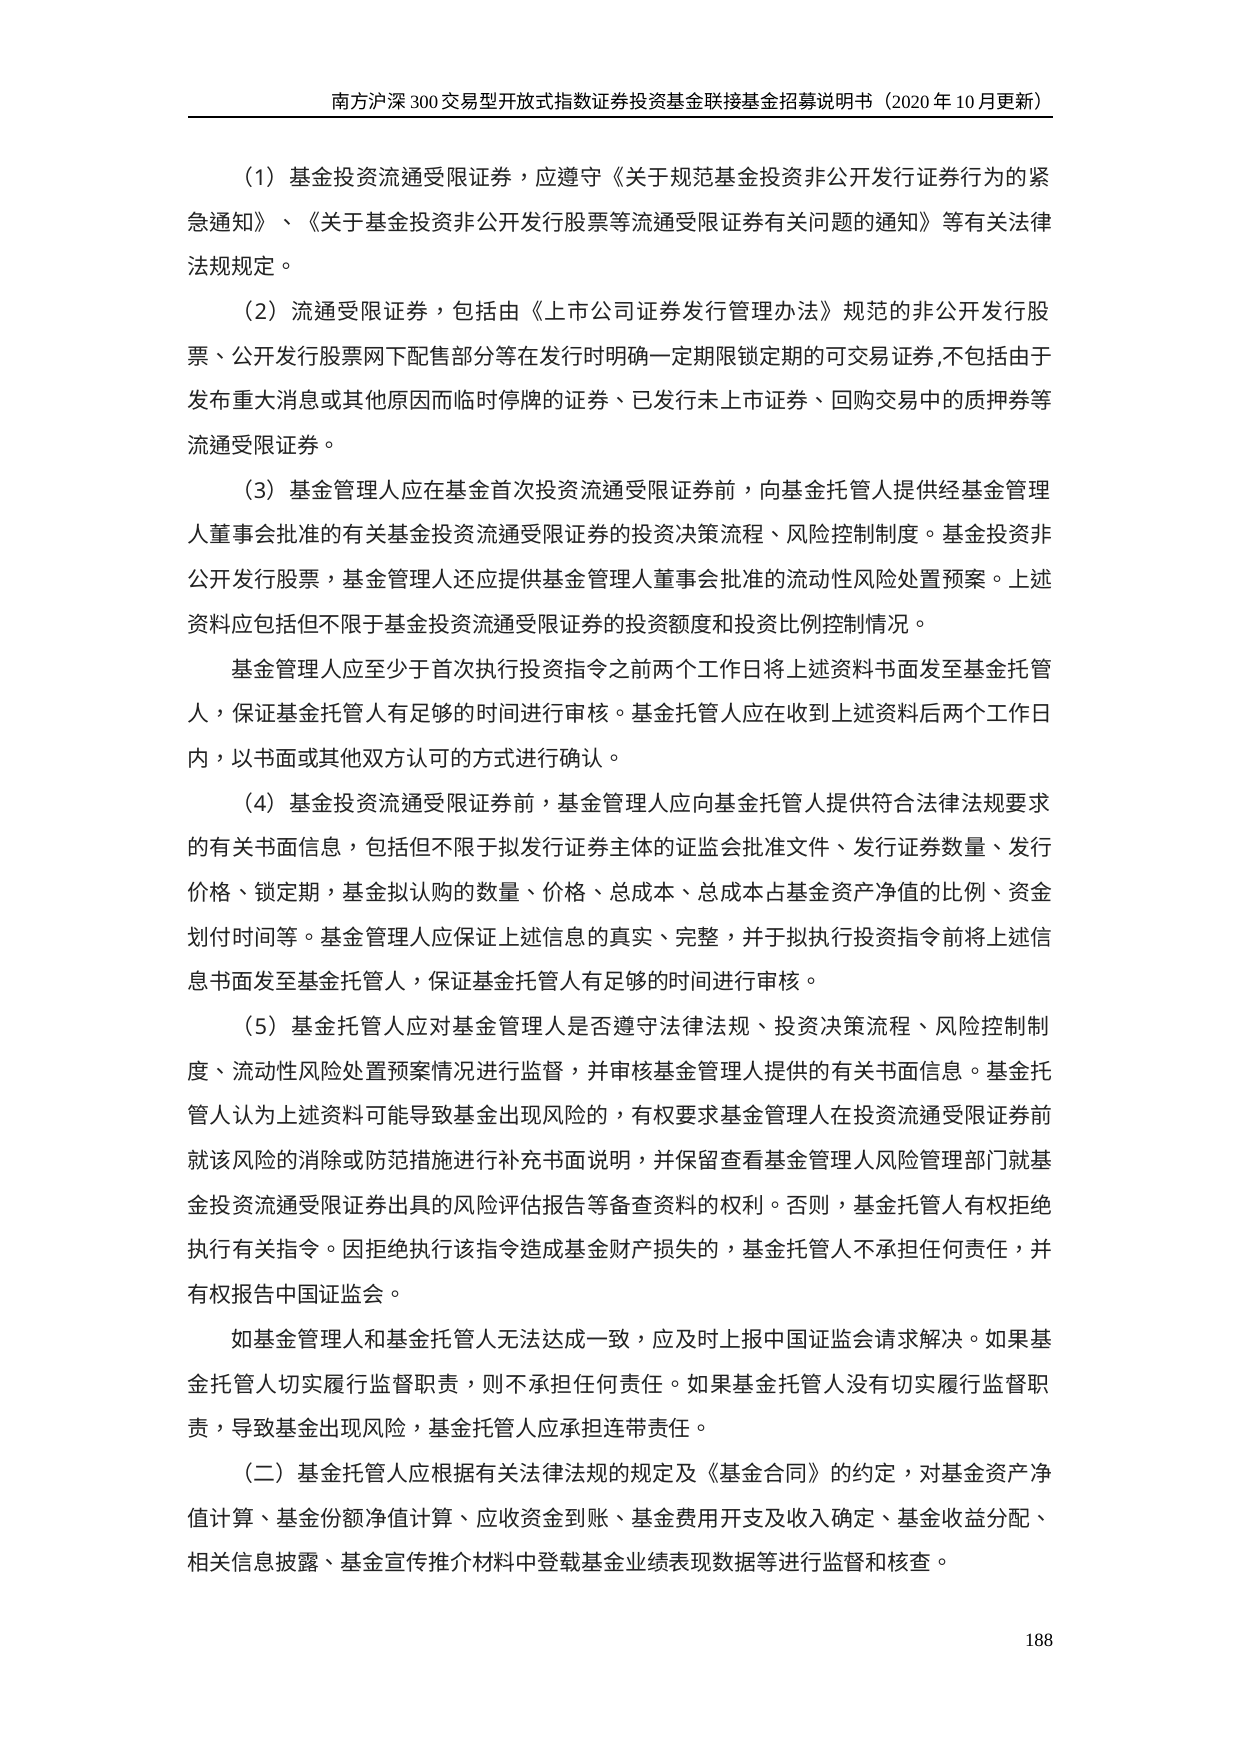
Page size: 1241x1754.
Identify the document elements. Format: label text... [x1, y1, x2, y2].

text 基金管理人应至少于首次执行投资指令之前两个工作日将上述资料书面发至基金托管人，保证基金托管人有足够的时间进行审核。基金托管人应在收到上述资料后两个工作日内，以书面或其他双方认可的方式进行确认。 [187, 653, 1053, 773]
text （二）基金托管人应根据有关法律法规的规定及《基金合同》的约定，对基金资产净值计算、基金份额净值计算、应收资金到账、基金费用开支及收入确定、基金收益分配、相关信息披露、基金宣传推介材料中登载基金业绩表现数据等进行监督和核查。 [187, 1458, 1053, 1577]
text （1）基金投资流通受限证券，应遵守《关于规范基金投资非公开发行证券行为的紧急通知》、《关于基金投资非公开发行股票等流通受限证券有关问题的通知》等有关法律法规规定。 [187, 162, 1053, 281]
text 如基金管理人和基金托管人无法达成一致，应及时上报中国证监会请求解决。如果基金托管人切实履行监督职责，则不承担任何责任。如果基金托管人没有切实履行监督职责，导致基金出现风险，基金托管人应承担连带责任。 [187, 1324, 1053, 1443]
text （4）基金投资流通受限证券前，基金管理人应向基金托管人提供符合法律法规要求的有关书面信息，包括但不限于拟发行证券主体的证监会批准文件、发行证券数量、发行价格、锁定期，基金拟认购的数量、价格、总成本、总成本占基金资产净值的比例、资金划付时间等。基金管理人应保证上述信息的真实、完整，并于拟执行投资指令前将上述信息书面发至基金托管人，保证基金托管人有足够的时间进行审核。 [187, 788, 1053, 996]
text （3）基金管理人应在基金首次投资流通受限证券前，向基金托管人提供经基金管理人董事会批准的有关基金投资流通受限证券的投资决策流程、风险控制制度。基金投资非公开发行股票，基金管理人还应提供基金管理人董事会批准的流动性风险处置预案。上述资料应包括但不限于基金投资流通受限证券的投资额度和投资比例控制情况。 [187, 475, 1053, 639]
text （5）基金托管人应对基金管理人是否遵守法律法规、投资决策流程、风险控制制度、流动性风险处置预案情况进行监督，并审核基金管理人提供的有关书面信息。基金托管人认为上述资料可能导致基金出现风险的，有权要求基金管理人在投资流通受限证券前就该风险的消除或防范措施进行补充书面说明，并保留查看基金管理人风险管理部门就基金投资流通受限证券出具的风险评估报告等备查资料的权利。否则，基金托管人有权拒绝执行有关指令。因拒绝执行该指令造成基金财产损失的，基金托管人不承担任何责任，并有权报告中国证监会。 [187, 1011, 1053, 1309]
text （2）流通受限证券，包括由《上市公司证券发行管理办法》规范的非公开发行股票、公开发行股票网下配售部分等在发行时明确一定期限锁定期的可交易证券,不包括由于发布重大消息或其他原因而临时停牌的证券、已发行未上市证券、回购交易中的质押券等流通受限证券。 [187, 296, 1053, 460]
